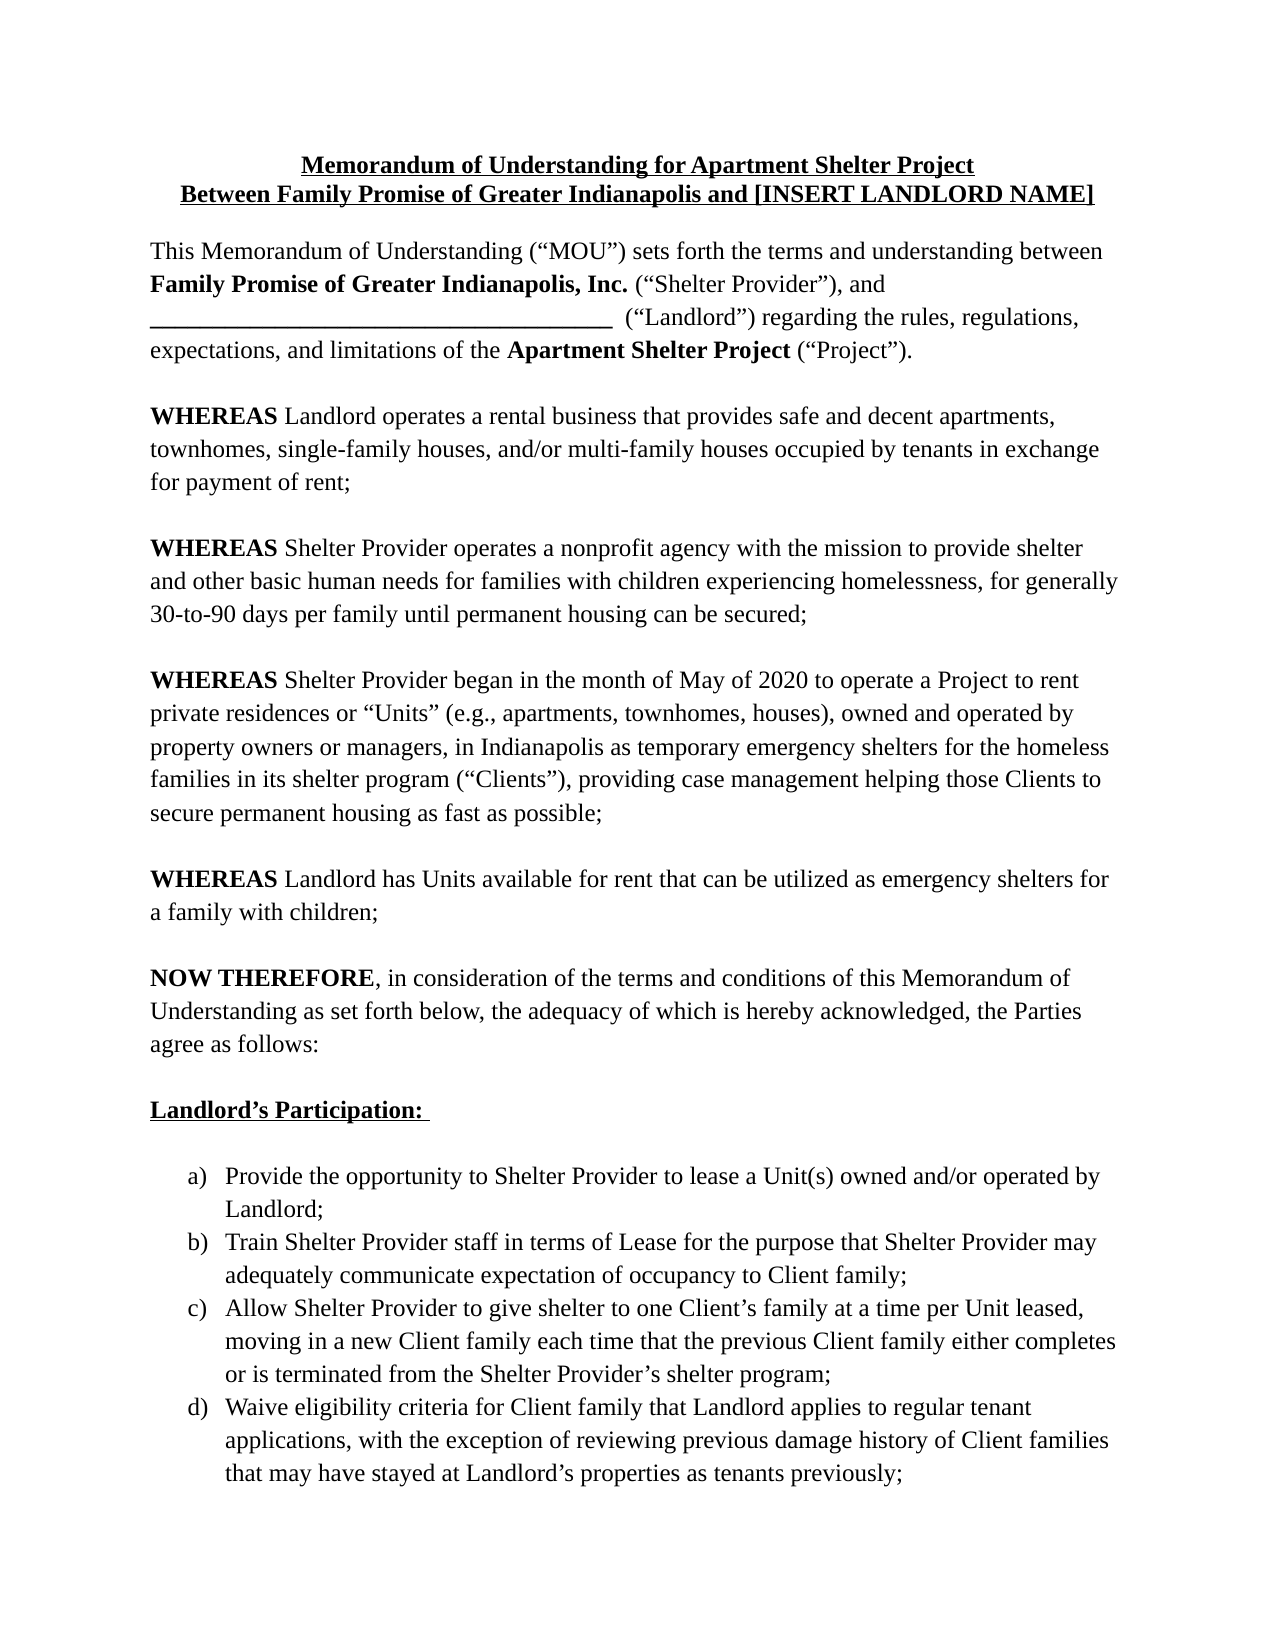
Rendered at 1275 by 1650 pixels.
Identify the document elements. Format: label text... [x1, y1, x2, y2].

text Memorandum of Understanding for Apartment Shelter Project [150, 150, 1125, 179]
list Train Shelter Provider staff in terms of Lease for the purpose that Shelter Provider may adequately communicate expectation of occupancy to Client family; [187, 1227, 1125, 1289]
text WHEREAS Landlord has Units available for rent that can be utilized as emergency shelters for a family with children; [150, 864, 1125, 925]
list Waive eligibility criteria for Client family that Landlord applies to regular tenant applications, with the exception of reviewing previous damage history of Client families that may have stayed at Landlord’s properties as tenants previously; [187, 1392, 1125, 1487]
text This Memorandum of Understanding (“MOU”) sets forth the terms and understanding between Family Promise of Greater Indianapolis, Inc. (“Shelter Provider”), and _____________________________________ (“Landlord”) regarding the rules, regulations, expectations, and limitations of the Apartment Shelter Project (“Project”). [150, 236, 1125, 364]
text WHEREAS Shelter Provider began in the month of May of 2020 to operate a Project to rent private residences or “Units” (e.g., apartments, townhomes, houses), owned and operated by property owners or managers, in Indianapolis as temporary emergency shelters for the homeless families in its shelter program (“Clients”), providing case management helping those Clients to secure permanent housing as fast as possible; [150, 666, 1125, 826]
text WHEREAS Shelter Provider operates a nonprofit agency with the mission to provide shelter and other basic human needs for families with children experiencing homelessness, for generally 30-to-90 days per family until permanent housing can be secured; [150, 533, 1125, 628]
text Between Family Promise of Greater Indianapolis and [INSERT LANDLORD NAME] [150, 179, 1125, 207]
text Landlord’s Participation: [150, 1095, 1125, 1123]
text NOW THEREFORE, in consideration of the terms and conditions of this Memorandum of Understanding as set forth below, the adequacy of which is hereby acknowledged, the Parties agree as follows: [150, 963, 1125, 1057]
text WHEREAS Landlord operates a rental business that provides safe and decent apartments, townhomes, single-family houses, and/or multi-family houses occupied by tenants in exchange for payment of rent; [150, 401, 1125, 496]
list Provide the opportunity to Shelter Provider to lease a Unit(s) owned and/or operated by Landlord; [187, 1161, 1125, 1223]
list Allow Shelter Provider to give shelter to one Client’s family at a time per Unit leased, moving in a new Client family each time that the previous Client family either completes or is terminated from the Shelter Provider’s shelter program; [187, 1293, 1125, 1388]
